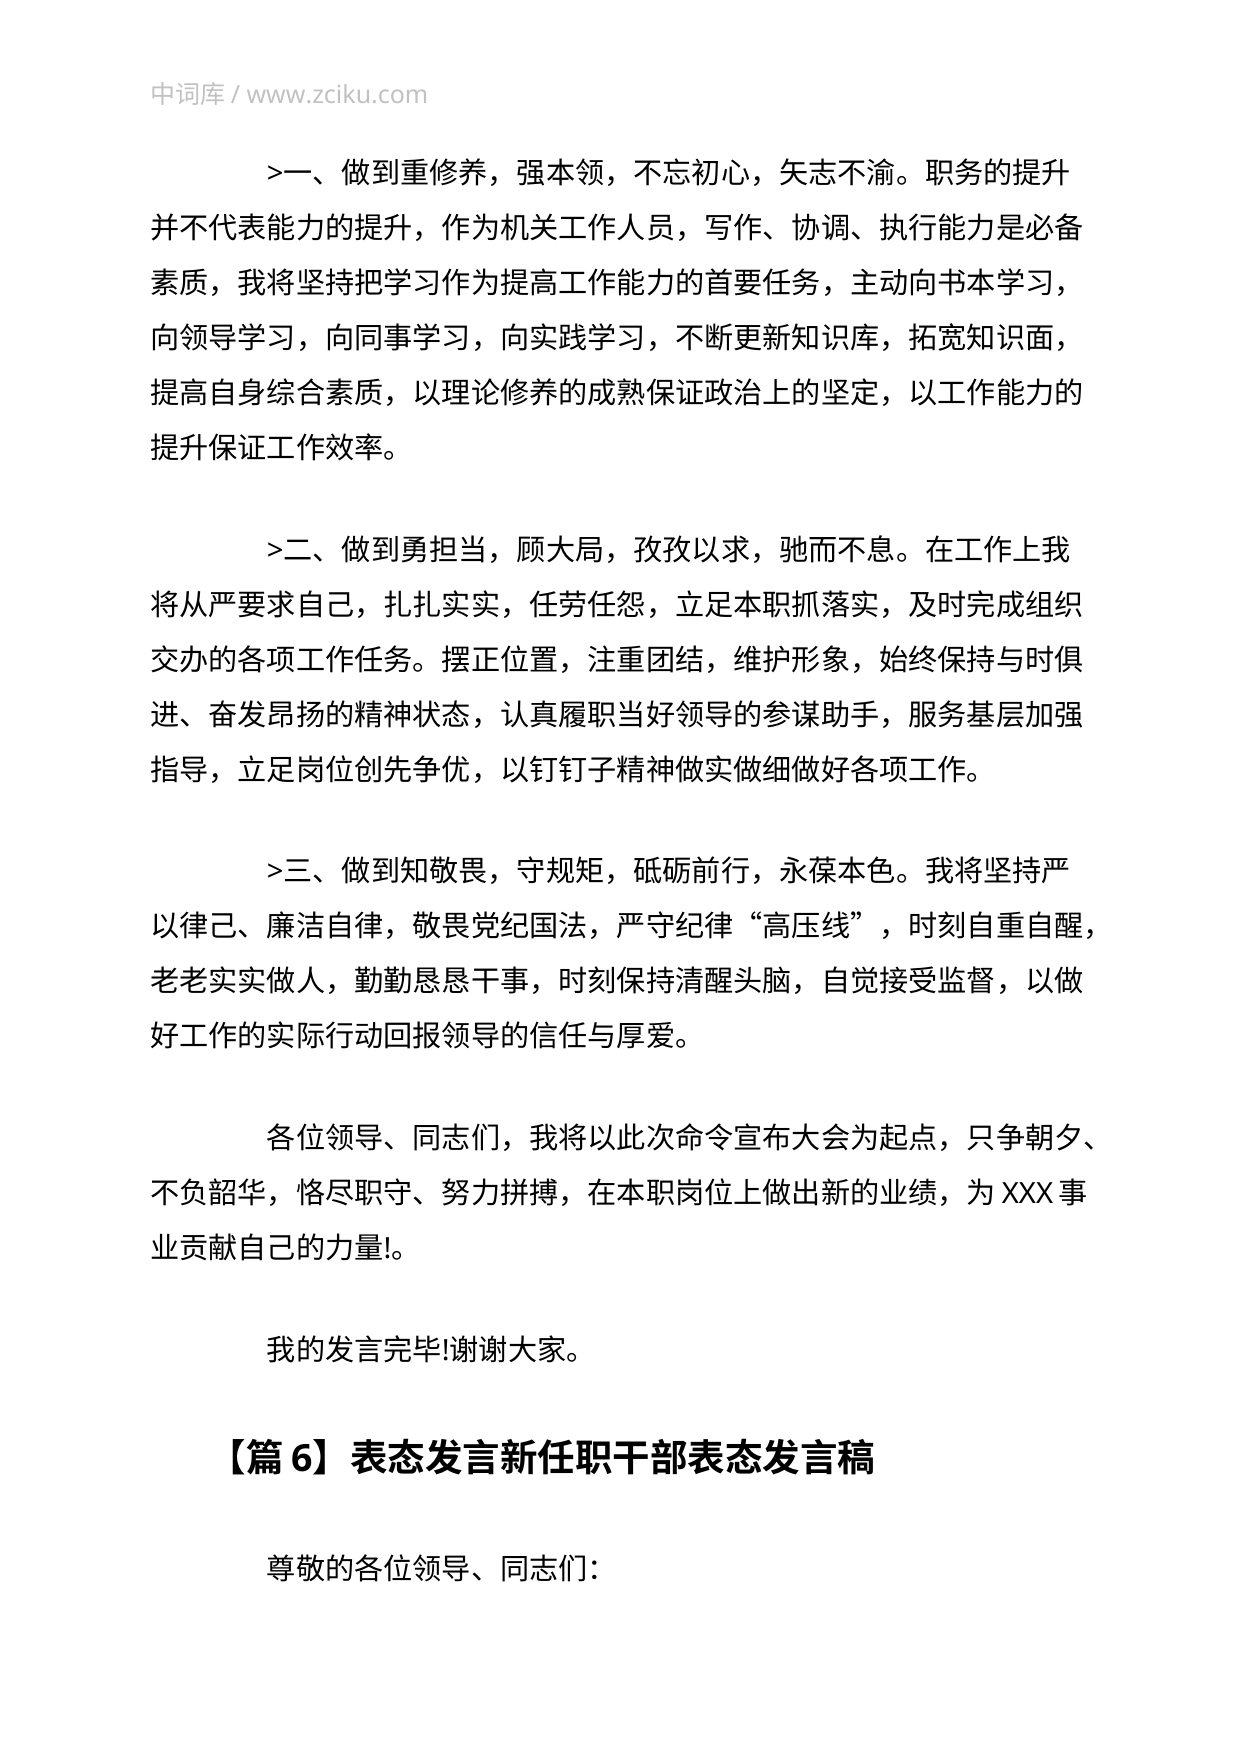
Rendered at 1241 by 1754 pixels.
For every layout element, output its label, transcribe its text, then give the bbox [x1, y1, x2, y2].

text 各位领导、同志们，我将以此次命令宣布大会为起点，只争朝夕、不负韶华，恪尽职守、努力拼搏，在本职岗位上做出新的业绩，为XXX事业贡献自己的力量!。 [150, 1114, 1090, 1267]
text >一、做到重修养，强本领，不忘初心，矢志不渝。职务的提升并不代表能力的提升，作为机关工作人员，写作、协调、执行能力是必备素质，我将坚持把学习作为提高工作能力的首要任务，主动向书本学习，向领导学习，向同事学习，向实践学习，不断更新知识库，拓宽知识面，提高自身综合素质，以理论修养的成熟保证政治上的坚定，以工作能力的提升保证工作效率。 [150, 150, 1090, 467]
text 我的发言完毕!谢谢大家。 [150, 1326, 1090, 1369]
text >二、做到勇担当，顾大局，孜孜以求，驰而不息。在工作上我将从严要求自己，扎扎实实，任劳任怨，立足本职抓落实，及时完成组织交办的各项工作任务。摆正位置，注重团结，维护形象，始终保持与时俱进、奋发昂扬的精神状态，认真履职当好领导的参谋助手，服务基层加强指导，立足岗位创先争优，以钉钉子精神做实做细做好各项工作。 [150, 526, 1090, 788]
text 【篇6】表态发言新任职干部表态发言稿 [150, 1428, 1090, 1483]
text >三、做到知敬畏，守规矩，砥砺前行，永葆本色。我将坚持严以律己、廉洁自律，敬畏党纪国法，严守纪律“高压线”，时刻自重自醒，老老实实做人，勤勤恳恳干事，时刻保持清醒头脑，自觉接受监督，以做好工作的实际行动回报领导的信任与厚爱。 [150, 848, 1090, 1055]
text 尊敬的各位领导、同志们： [150, 1546, 1090, 1588]
